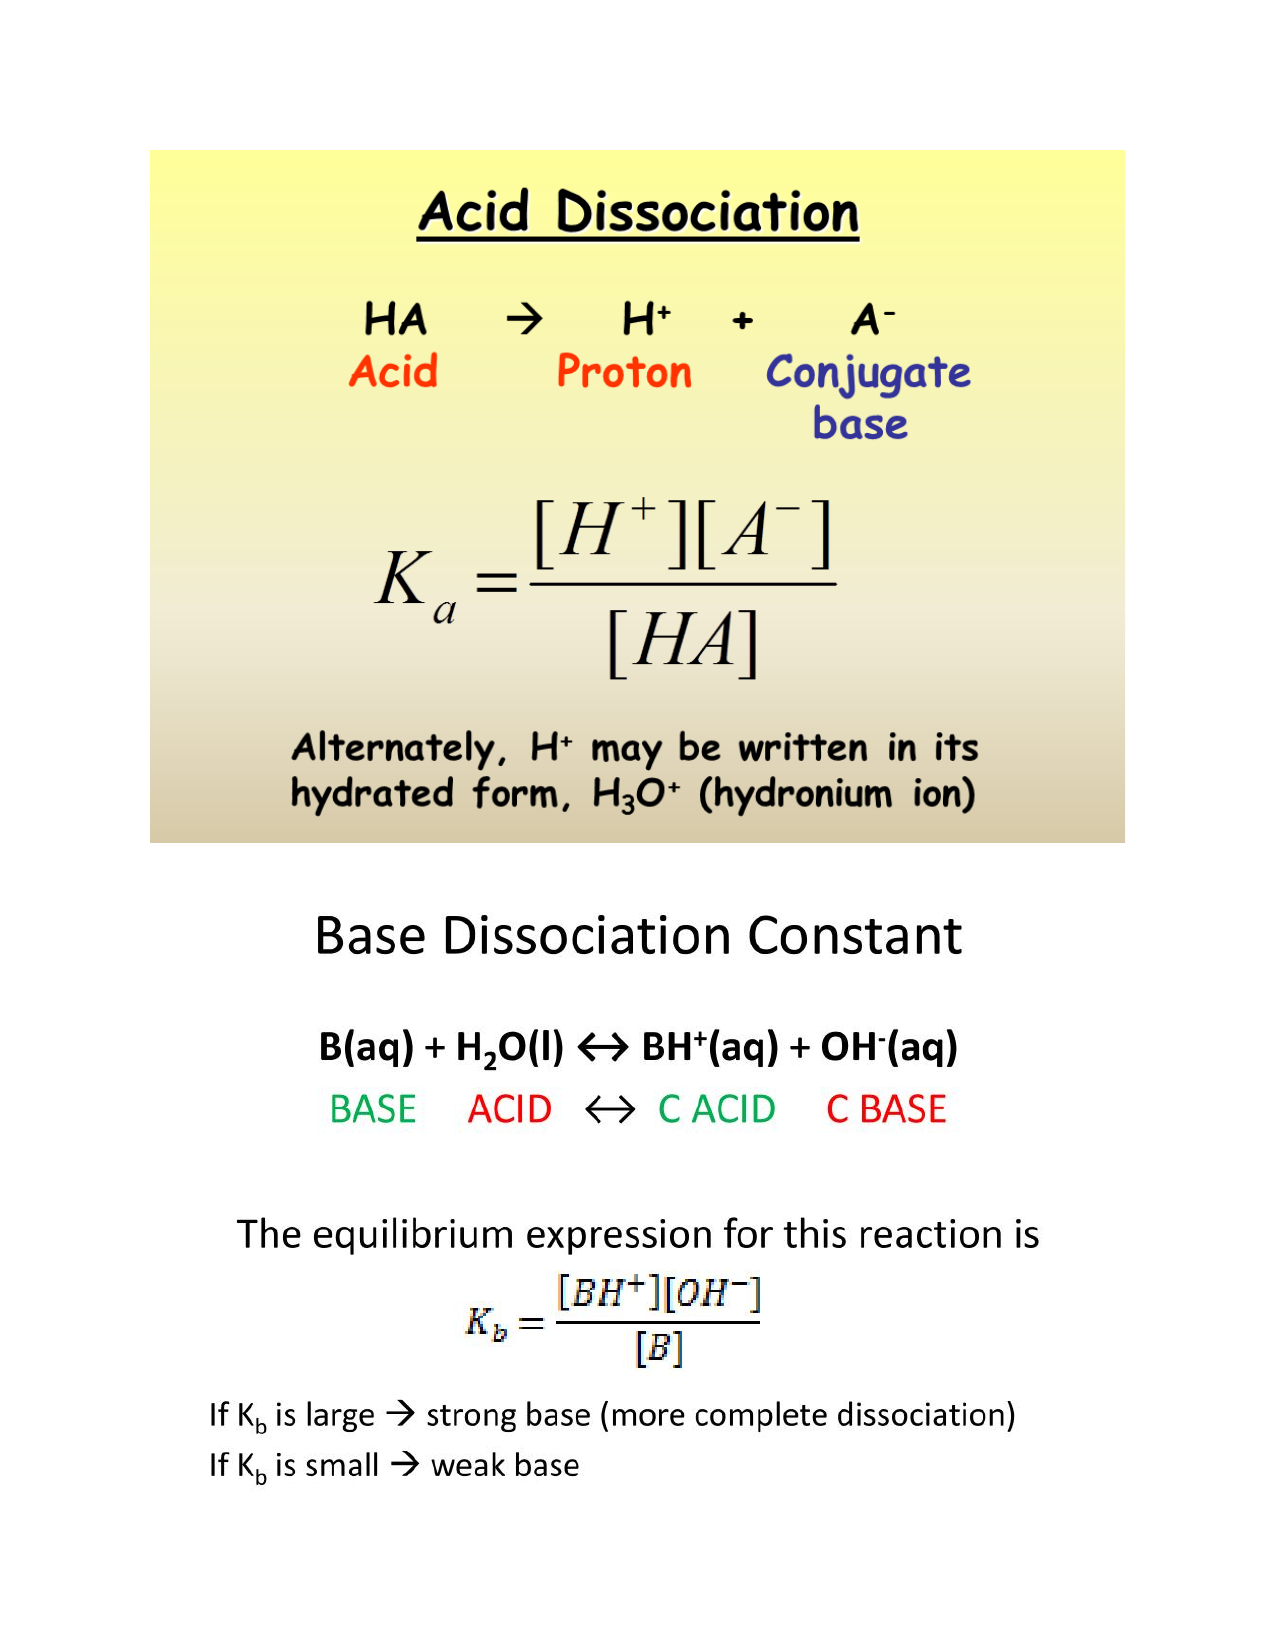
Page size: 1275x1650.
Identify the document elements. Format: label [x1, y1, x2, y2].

picture [150, 150, 1125, 1575]
